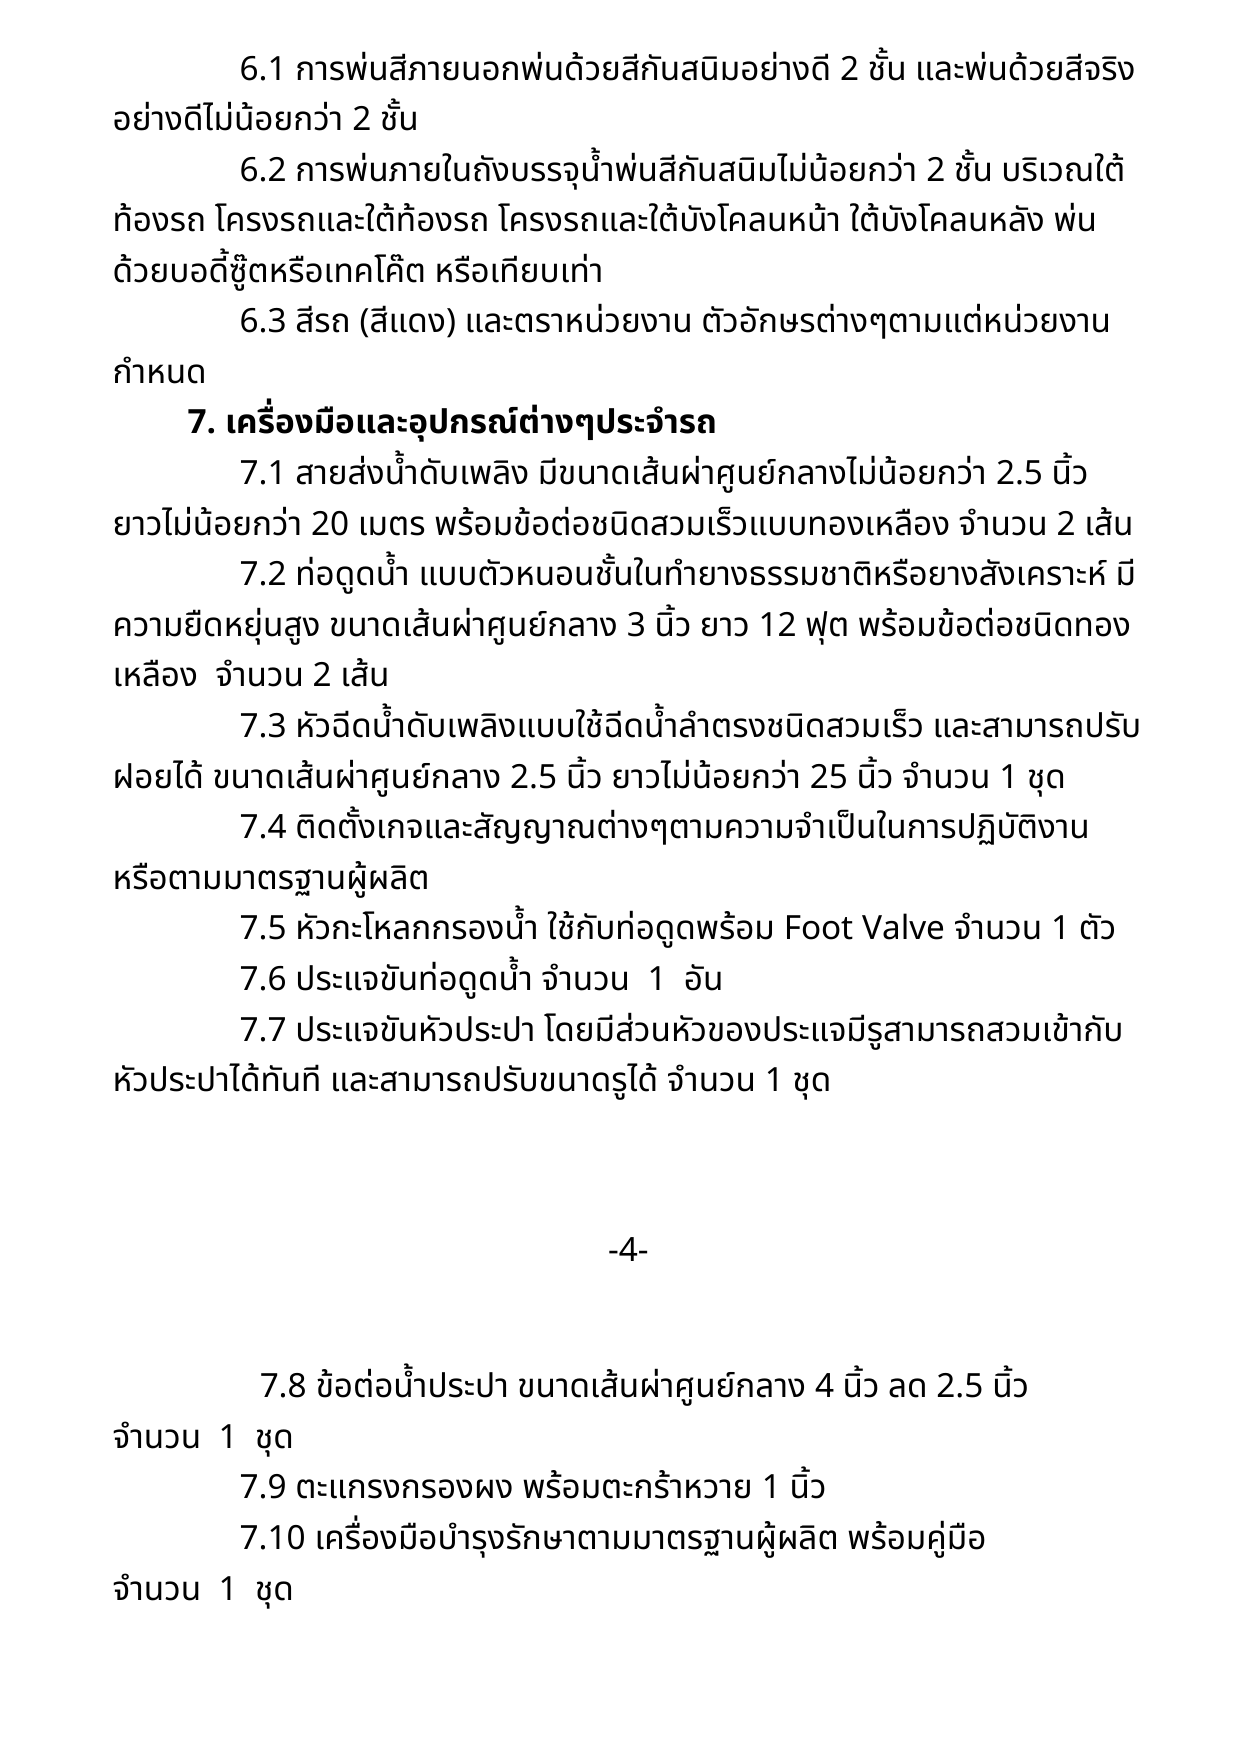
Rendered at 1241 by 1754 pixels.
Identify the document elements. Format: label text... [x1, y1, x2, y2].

text 7.8 ข้อต่อน้ำประปา ขนาดเส้นผ่าศูนย์กลาง 4 นิ้ว ลด 2.5 นิ้ว จำนวน 1 ชุด [112, 1362, 1144, 1463]
text 7.3 หัวฉีดน้ำดับเพลิงแบบใช้ฉีดน้ำลำตรงชนิดสวมเร็ว และสามารถปรับฝอยได้ ขนาดเส้นผ่าศูนย์กลาง 2.5 นิ้ว ยาวไม่น้อยกว่า 25 นิ้ว จำนวน 1 ชุด [112, 702, 1144, 803]
text 7.4 ติดตั้งเกจและสัญญาณต่างๆตามความจำเป็นในการปฏิบัติงานหรือตามมาตรฐานผู้ผลิต [112, 803, 1144, 904]
text 7.7 ประแจขันหัวประปา โดยมีส่วนหัวของประแจมีรูสามารถสวมเข้ากับหัวประปาได้ทันที และสามารถปรับขนาดรูได้ จำนวน 1 ชุด [112, 1005, 1144, 1107]
text 7.10 เครื่องมือบำรุงรักษาตามมาตรฐานผู้ผลิต พร้อมคู่มือ จำนวน 1 ชุด [112, 1514, 1144, 1615]
text 7.5 หัวกะโหลกกรองน้ำ ใช้กับท่อดูดพร้อม Foot Valve จำนวน 1 ตัว [112, 904, 1144, 955]
text 7.6 ประแจขันท่อดูดน้ำ จำนวน 1 อัน [112, 955, 1144, 1005]
text 7. เครื่องมือและอุปกรณ์ต่างๆประจำรถ [112, 398, 1144, 449]
text 7.2 ท่อดูดน้ำ แบบตัวหนอนชั้นในทำยางธรรมชาติหรือยางสังเคราะห์ มีความยืดหยุ่นสูง ขนาดเส้นผ่าศูนย์กลาง 3 นิ้ว ยาว 12 ฟุต พร้อมข้อต่อชนิดทองเหลือง จำนวน 2 เส้น [112, 550, 1144, 702]
text 6.2 การพ่นภายในถังบรรจุน้ำพ่นสีกันสนิมไม่น้อยกว่า 2 ชั้น บริเวณใต้ท้องรถ โครงรถและใต้ท้องรถ โครงรถและใต้บังโคลนหน้า ใต้บังโคลนหลัง พ่นด้วยบอดี้ซู๊ตหรือเทคโค๊ต หรือเทียบเท่า [112, 146, 1144, 297]
text 6.1 การพ่นสีภายนอกพ่นด้วยสีกันสนิมอย่างดี 2 ชั้น และพ่นด้วยสีจริง อย่างดีไม่น้อยกว่า 2 ชั้น [112, 44, 1144, 146]
text -4- [112, 1226, 1144, 1271]
text 7.9 ตะแกรงกรองผง พร้อมตะกร้าหวาย 1 นิ้ว [112, 1463, 1144, 1514]
text 6.3 สีรถ (สีแดง) และตราหน่วยงาน ตัวอักษรต่างๆตามแต่หน่วยงานกำหนด [112, 297, 1144, 398]
text 7.1 สายส่งน้ำดับเพลิง มีขนาดเส้นผ่าศูนย์กลางไม่น้อยกว่า 2.5 นิ้ว ยาวไม่น้อยกว่า 20 เมตร พร้อมข้อต่อชนิดสวมเร็วแบบทองเหลือง จำนวน 2 เส้น [112, 449, 1144, 550]
